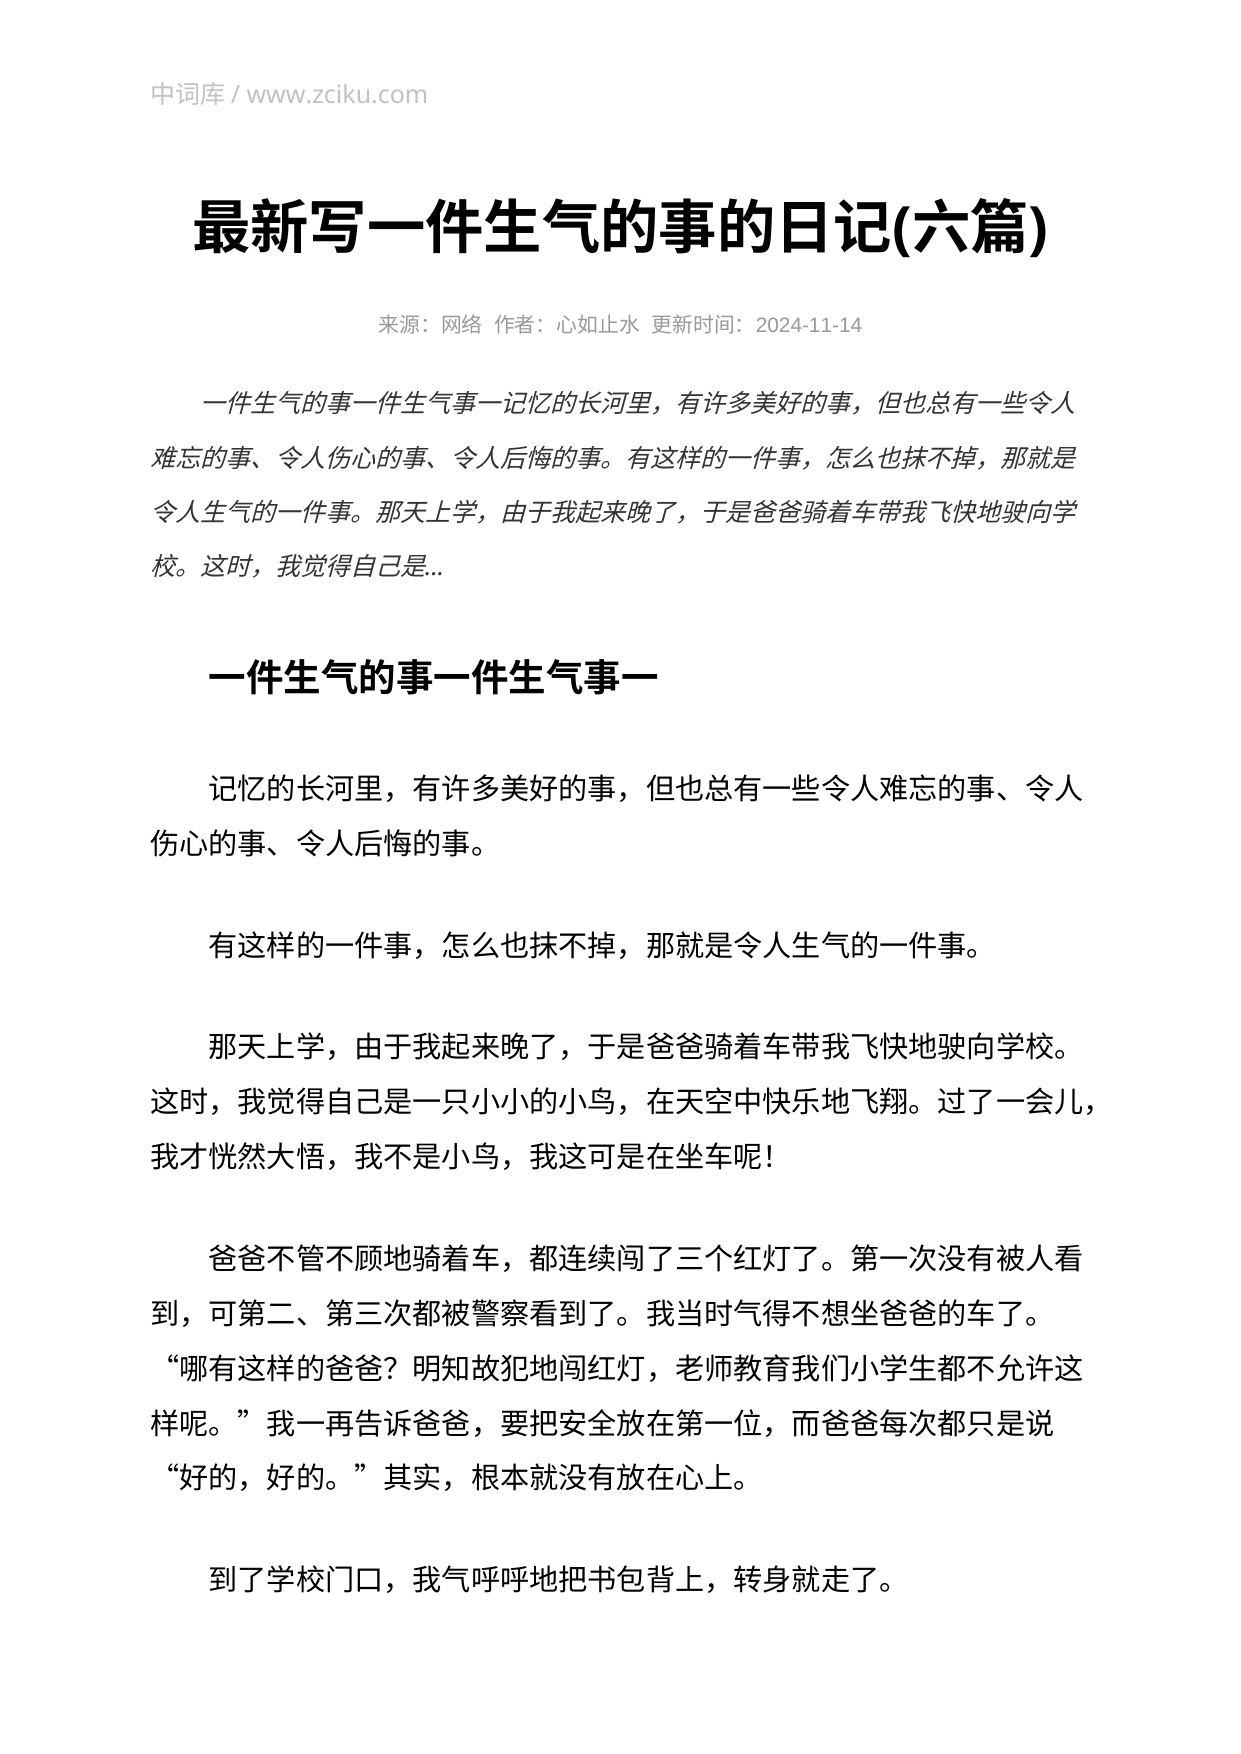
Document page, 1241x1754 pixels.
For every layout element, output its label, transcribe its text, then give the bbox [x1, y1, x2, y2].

text 来源：网络 作者：心如止水 更新时间：2024-11-14 [150, 313, 1090, 337]
text 到了学校门口，我气呼呼地把书包背上，转身就走了。 [150, 1557, 1090, 1599]
text 有这样的一件事，怎么也抹不掉，那就是令人生气的一件事。 [150, 922, 1090, 964]
text 记忆的长河里，有许多美好的事，但也总有一些令人难忘的事、令人伤心的事、令人后悔的事。 [150, 766, 1090, 863]
text 一件生气的事一件生气事一 [150, 648, 1090, 702]
text 一件生气的事一件生气事一记忆的长河里，有许多美好的事，但也总有一些令人难忘的事、令人伤心的事、令人后悔的事。有这样的一件事，怎么也抹不掉，那就是令人生气的一件事。那天上学，由于我起来晚了，于是爸爸骑着车带我飞快地驶向学校。这时，我觉得自己是... [150, 384, 1090, 583]
text 爸爸不管不顾地骑着车，都连续闯了三个红灯了。第一次没有被人看到，可第二、第三次都被警察看到了。我当时气得不想坐爸爸的车了。“哪有这样的爸爸？明知故犯地闯红灯，老师教育我们小学生都不允许这样呢。”我一再告诉爸爸，要把安全放在第一位，而爸爸每次都只是说“好的，好的。”其实，根本就没有放在心上。 [150, 1236, 1090, 1497]
text 那天上学，由于我起来晚了，于是爸爸骑着车带我飞快地驶向学校。这时，我觉得自己是一只小小的小鸟，在天空中快乐地飞翔。过了一会儿，我才恍然大悟，我不是小鸟，我这可是在坐车呢！ [150, 1024, 1090, 1176]
subtitle 最新写一件生气的事的日记(六篇) [150, 181, 1090, 266]
